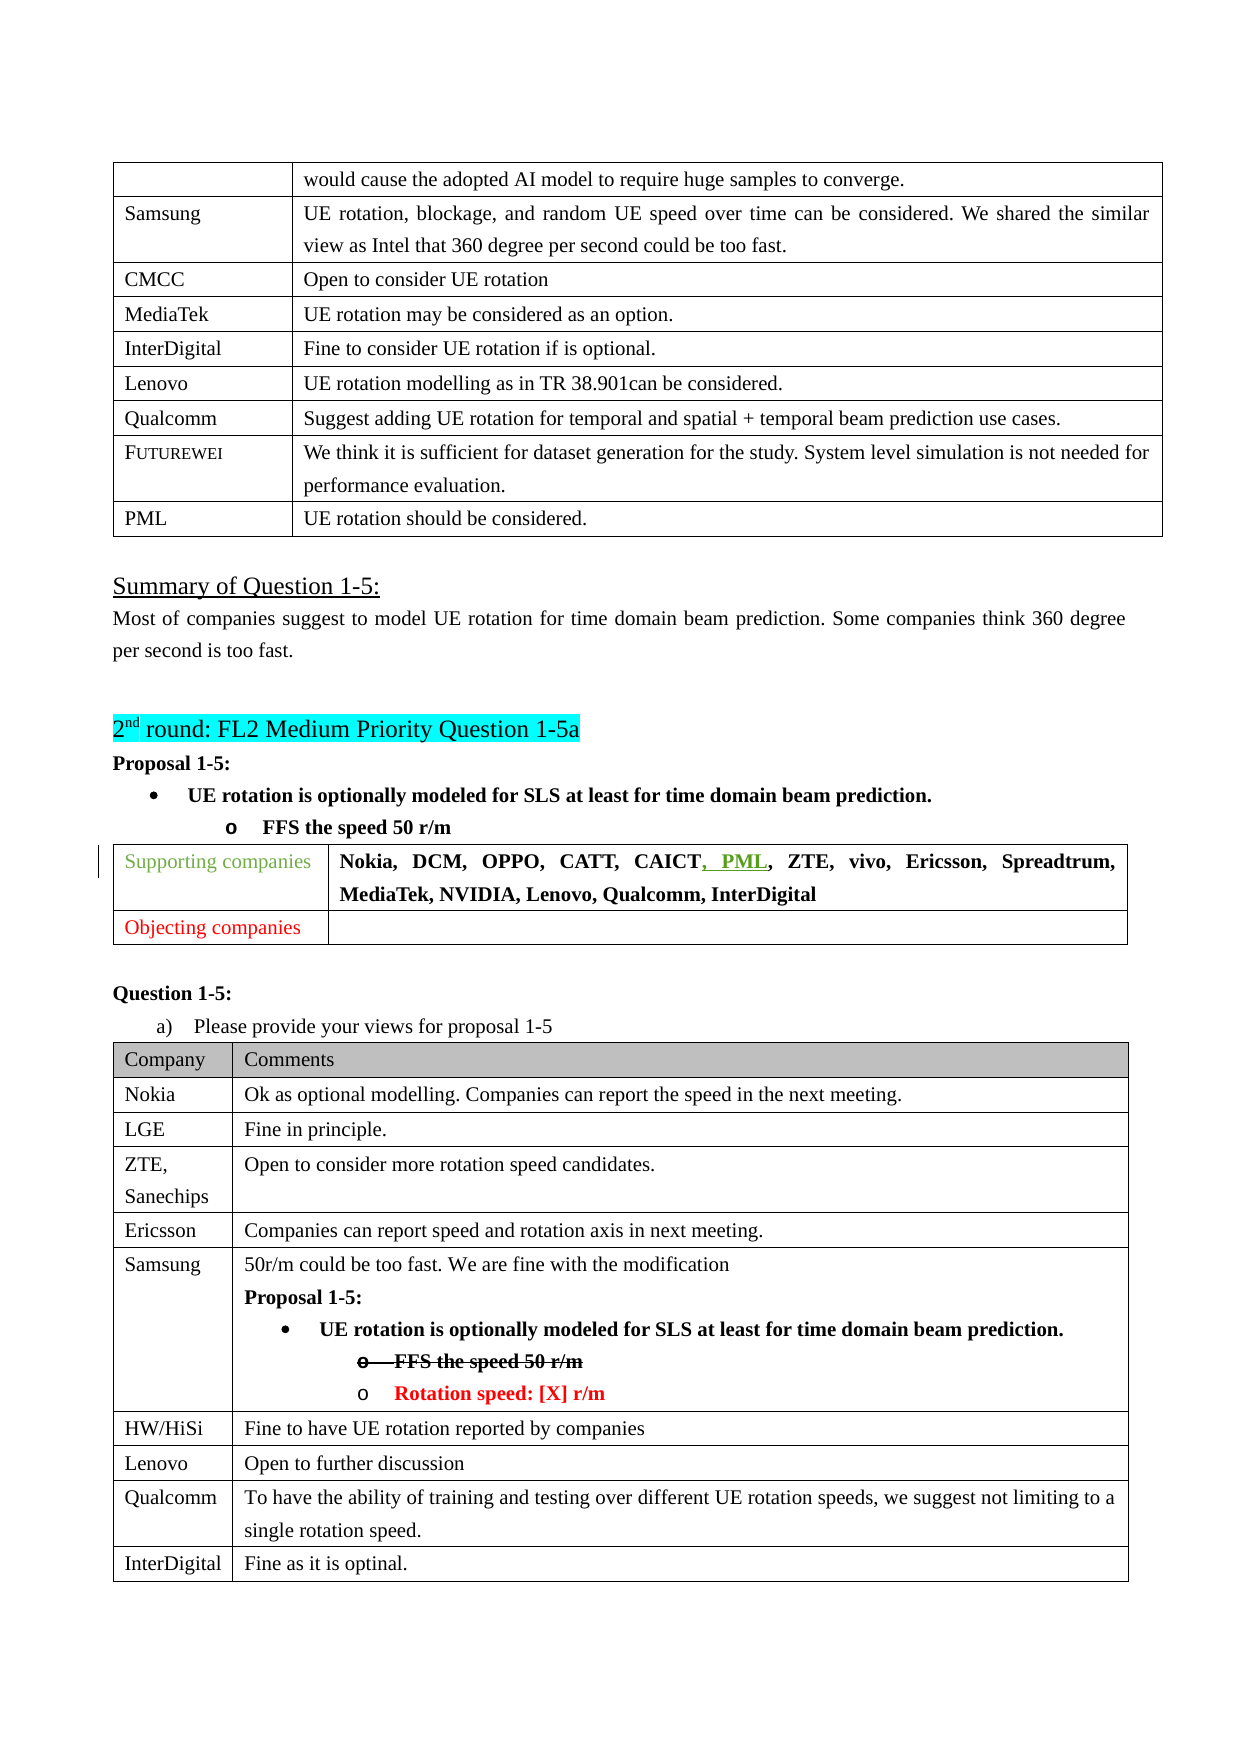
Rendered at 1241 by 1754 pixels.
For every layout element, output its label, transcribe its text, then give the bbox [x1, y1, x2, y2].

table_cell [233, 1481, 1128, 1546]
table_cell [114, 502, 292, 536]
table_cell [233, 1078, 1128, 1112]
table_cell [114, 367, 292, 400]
text Most of companies suggest to model UE rotation for time domain beam prediction. Some companies think 360 degree per second is too fast. [112, 602, 1128, 667]
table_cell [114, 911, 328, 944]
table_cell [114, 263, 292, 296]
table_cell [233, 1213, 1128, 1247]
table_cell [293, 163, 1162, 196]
subtitle 2nd round: FL2 Medium Priority Question 1-5a [112, 712, 1128, 744]
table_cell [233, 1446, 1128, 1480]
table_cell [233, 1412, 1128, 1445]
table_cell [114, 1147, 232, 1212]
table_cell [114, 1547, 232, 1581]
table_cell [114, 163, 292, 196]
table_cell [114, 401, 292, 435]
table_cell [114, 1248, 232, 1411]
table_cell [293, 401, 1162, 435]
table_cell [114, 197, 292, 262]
list UE rotation is optionally modeled for SLS at least for time domain beam prediction. [150, 779, 1128, 812]
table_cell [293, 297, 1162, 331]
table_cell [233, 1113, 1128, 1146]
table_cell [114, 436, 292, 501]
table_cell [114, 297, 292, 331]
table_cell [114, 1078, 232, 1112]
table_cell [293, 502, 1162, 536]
text Proposal 1-5: [112, 747, 1128, 779]
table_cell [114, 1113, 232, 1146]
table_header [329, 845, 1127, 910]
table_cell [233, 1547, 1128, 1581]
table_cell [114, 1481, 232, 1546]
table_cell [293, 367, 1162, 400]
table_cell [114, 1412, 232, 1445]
list FFS the speed 50 r/m [225, 812, 1128, 844]
text Question 1-5: [112, 977, 1128, 1010]
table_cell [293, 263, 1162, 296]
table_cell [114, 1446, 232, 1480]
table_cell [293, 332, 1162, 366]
text Summary of Question 1-5: [112, 569, 1128, 602]
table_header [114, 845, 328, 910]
list Please provide your views for proposal 1-5 [156, 1010, 1128, 1042]
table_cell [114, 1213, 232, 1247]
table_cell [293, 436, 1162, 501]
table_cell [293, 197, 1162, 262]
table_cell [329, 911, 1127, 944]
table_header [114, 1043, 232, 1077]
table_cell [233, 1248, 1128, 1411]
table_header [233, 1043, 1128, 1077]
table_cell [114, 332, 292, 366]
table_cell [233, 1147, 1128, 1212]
